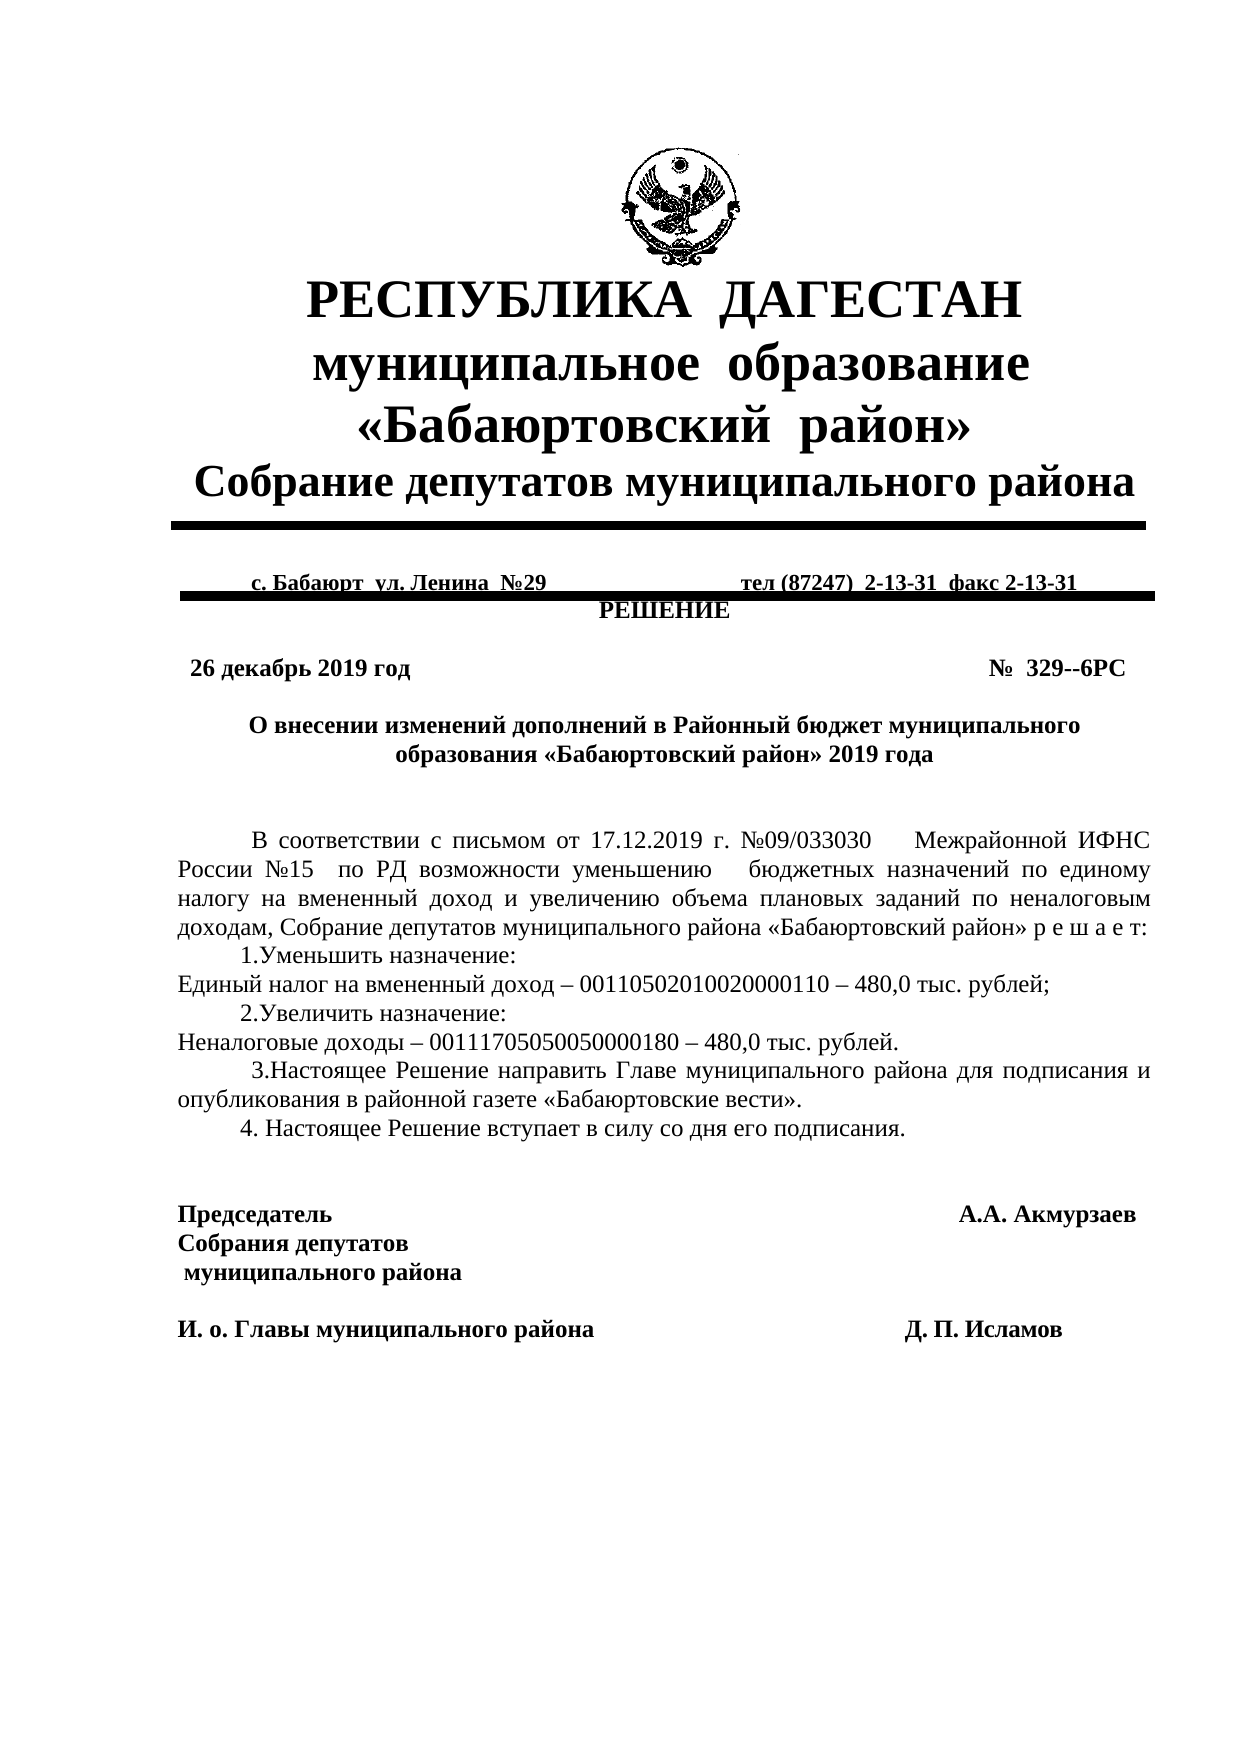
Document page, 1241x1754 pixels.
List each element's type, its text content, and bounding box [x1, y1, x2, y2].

text «Бабаюртовский район» [177, 392, 1152, 454]
text 3.Настоящее Решение направить Главе муниципального района для подписания и опубликования в районной газете «Бабаюртовские вести». [177, 1055, 1152, 1113]
text 1.Уменьшить назначение: [177, 940, 1152, 969]
text Председатель А.А. Акмурзаев [177, 1199, 1152, 1228]
text 2.Увеличить назначение: [177, 998, 1152, 1027]
text 4. Настоящее Решение вступает в силу со дня его подписания. [177, 1113, 1152, 1142]
text 26 декабрь 2019 год № 329--6РС [177, 653, 1152, 682]
text РЕСПУБЛИКА ДАГЕСТАН [177, 267, 1152, 329]
text Неналоговые доходы – 00111705050050000180 – 480,0 тыс. рублей. [177, 1027, 1152, 1055]
text РЕШЕНИЕ [177, 595, 1152, 624]
text О внесении изменений дополнений в Районный бюджет муниципального образования «Бабаюртовский район» 2019 года [177, 710, 1152, 768]
text Единый налог на вмененный доход – 00110502010020000110 – 480,0 тыс. рублей; [177, 969, 1152, 998]
text муниципального района [177, 1257, 1152, 1285]
text И. о. Главы муниципального района Д. П. Исламов [177, 1314, 1152, 1343]
text муниципальное образование [177, 329, 1152, 392]
text Собрания депутатов [177, 1228, 1152, 1257]
text В соответствии с письмом от 17.12.2019 г. №09/033030 Межрайонной ИФНС России №15 по РД возможности уменьшению бюджетных назначений по единому налогу на вмененный доход и увеличению объема плановых заданий по неналоговым доходам, Собрание депутатов муниципального района «Бабаюртовский район» р е ш а е т: [177, 825, 1152, 940]
text с. Бабаюрт ул. Ленина №29 тел (87247) 2-13-31 факс 2-13-31 [177, 569, 1152, 595]
picture [619, 146, 740, 268]
text Собрание депутатов муниципального района [177, 454, 1152, 507]
